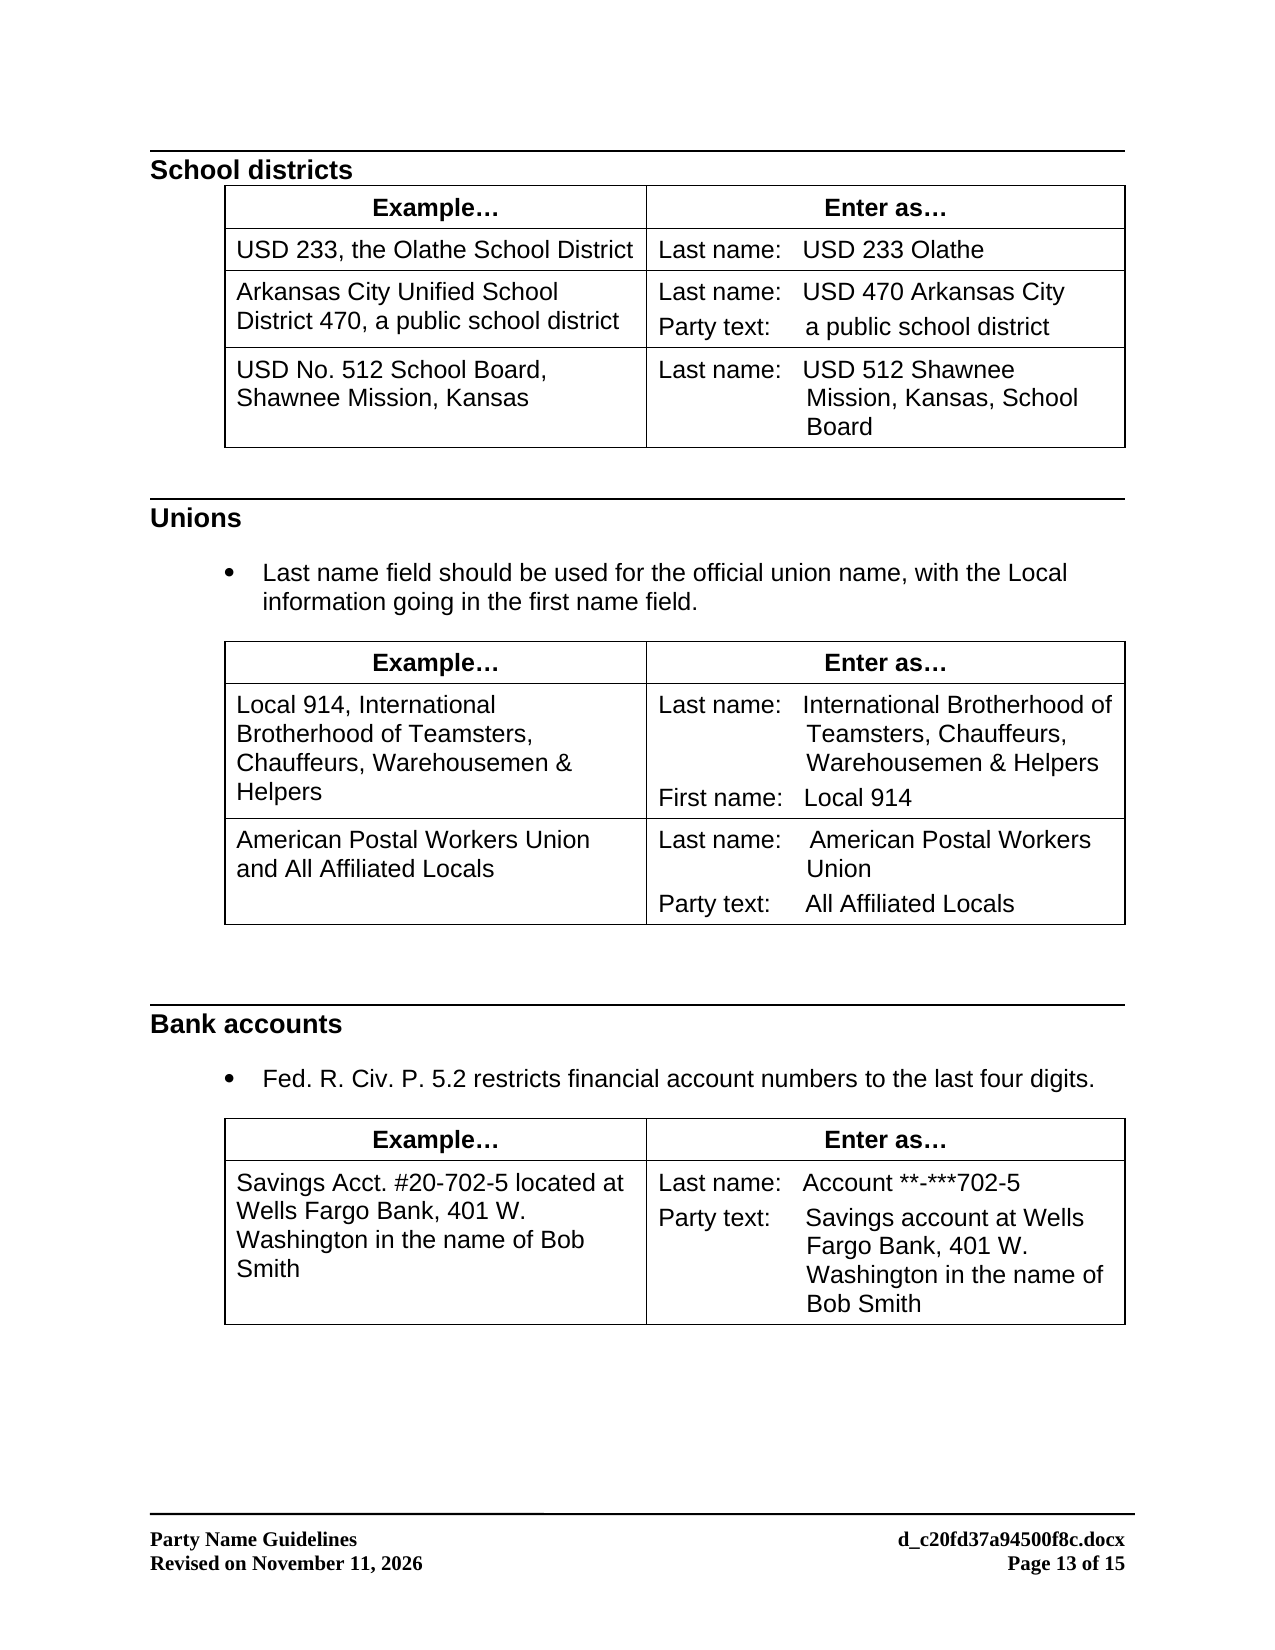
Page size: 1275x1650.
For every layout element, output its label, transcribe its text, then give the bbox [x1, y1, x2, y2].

list Last name field should be used for the official union name, with the Local information going in the first name field. [225, 558, 1125, 616]
table_header Example… [226, 1119, 646, 1160]
table_cell Last name: USD 512 Shawnee Mission, Kansas, School Board [647, 348, 1124, 447]
table_cell Last name: USD 233 Olathe [647, 229, 1124, 270]
table_header Enter as… [647, 1119, 1124, 1160]
list Fed. R. Civ. P. 5.2 restricts financial account numbers to the last four digits. [225, 1064, 1125, 1093]
table_header Enter as… [647, 186, 1124, 228]
subtitle School districts [150, 152, 1125, 185]
table_cell Last name: International Brotherhood of Teamsters, Chauffeurs, Warehousemen & Helpers First name: Local 914 [647, 684, 1124, 818]
table_cell USD 233, the Olathe School District [226, 229, 646, 270]
table_cell Last name: USD 470 Arkansas City Party text: a public school district [647, 271, 1124, 347]
table_cell Local 914, International Brotherhood of Teamsters, Chauffeurs, Warehousemen & Helpers [226, 684, 646, 818]
subtitle Unions [150, 500, 1125, 533]
table_cell Last name: American Postal Workers Union Party text: All Affiliated Locals [647, 819, 1124, 924]
table_cell Arkansas City Unified School District 470, a public school district [226, 271, 646, 347]
table_cell Savings Acct. #20-702-5 located at Wells Fargo Bank, 401 W. Washington in the name of Bob Smith [226, 1161, 646, 1324]
table_header Enter as… [647, 642, 1124, 683]
subtitle Bank accounts [150, 1006, 1125, 1039]
table_cell USD No. 512 School Board, Shawnee Mission, Kansas [226, 348, 646, 447]
table_header Example… [226, 642, 646, 683]
table_cell Last name: Account **-***702-5 Party text: Savings account at Wells Fargo Bank, 401 W. Washington in the name of Bob Smith [647, 1161, 1124, 1324]
table_header Example… [226, 186, 646, 228]
table_cell American Postal Workers Union and All Affiliated Locals [226, 819, 646, 924]
